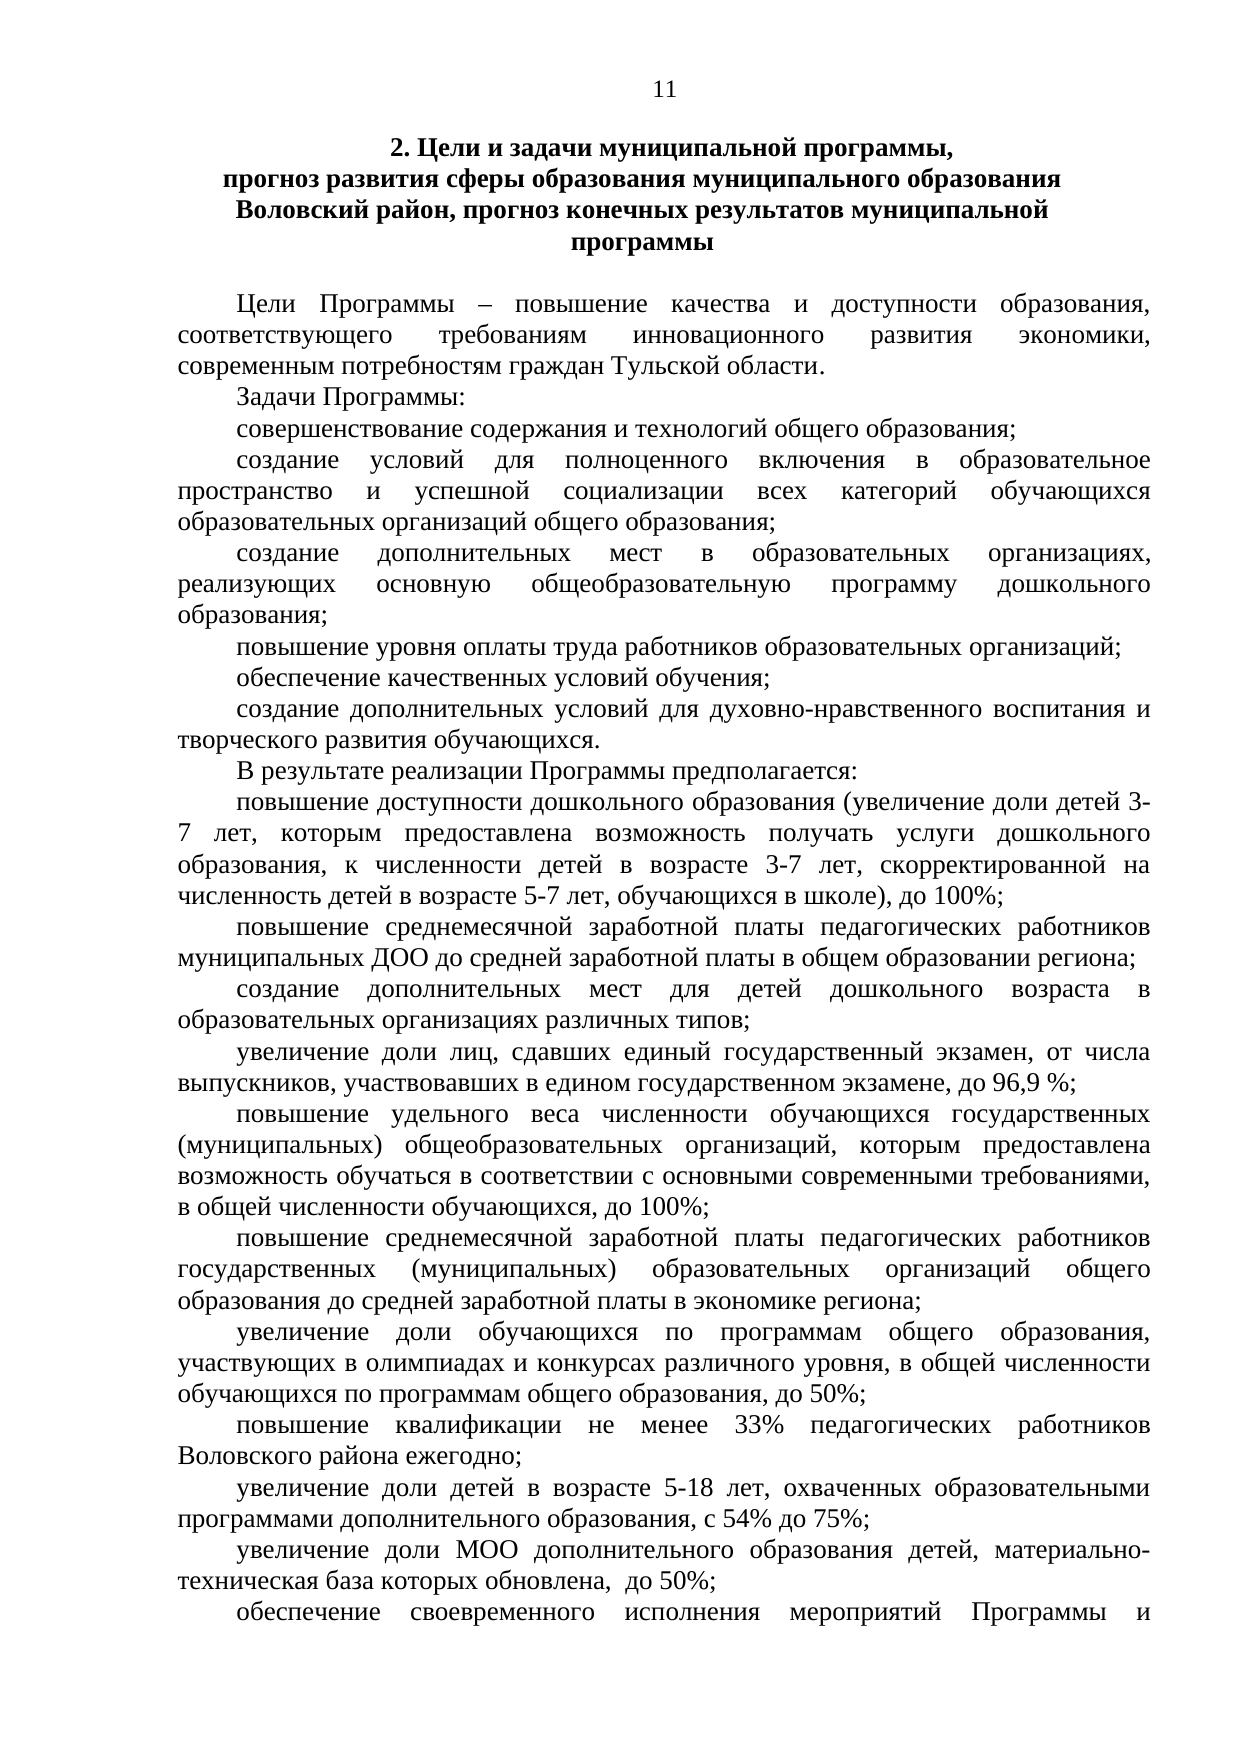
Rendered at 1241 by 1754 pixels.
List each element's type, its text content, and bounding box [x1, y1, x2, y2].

text создание дополнительных мест для детей дошкольного возраста в образовательных организациях различных типов; [177, 972, 1152, 1034]
text создание дополнительных мест в образовательных организациях, реализующих основную общеобразовательную программу дошкольного образования; [177, 536, 1152, 630]
text прогноз развития сферы образования муниципального образования Воловский район, прогноз конечных результатов муниципальной программы [177, 162, 1107, 256]
text повышение среднемесячной заработной платы педагогических работников муниципальных ДОО до средней заработной платы в общем образовании региона; [177, 910, 1152, 972]
text увеличение доли лиц, сдавших единый государственный экзамен, от числа выпускников, участвовавших в едином государственном экзамене, до 96,9 %; [177, 1034, 1152, 1097]
text повышение квалификации не менее 33% педагогических работников Воловского района ежегодно; [177, 1408, 1152, 1471]
text повышение уровня оплаты труда работников образовательных организаций; [177, 630, 1152, 661]
text В результате реализации Программы предполагается: [177, 754, 1152, 785]
text создание условий для полноценного включения в образовательное пространство и успешной социализации всех категорий обучающихся образовательных организаций общего образования; [177, 443, 1152, 536]
text повышение удельного веса численности обучающихся государственных (муниципальных) общеобразовательных организаций, которым предоставлена возможность обучаться в соответствии с основными современными требованиями, в общей численности обучающихся, до 100%; [177, 1097, 1152, 1221]
text повышение доступности дошкольного образования (увеличение доли детей 3-7 лет, которым предоставлена возможность получать услуги дошкольного образования, к численности детей в возрасте 3-7 лет, скорректированной на численность детей в возрасте 5-7 лет, обучающихся в школе), до 100%; [177, 785, 1152, 910]
text повышение среднемесячной заработной платы педагогических работников государственных (муниципальных) образовательных организаций общего образования до средней заработной платы в экономике региона; [177, 1221, 1152, 1315]
text увеличение доли МОО дополнительного образования детей, материально-техническая база которых обновлена, до 50%; [177, 1533, 1152, 1595]
text Задачи Программы: [177, 381, 1152, 412]
text Цели Программы – повышение качества и доступности образования, соответствующего требованиям инновационного развития экономики, современным потребностям граждан Тульской области. [177, 287, 1152, 381]
text увеличение доли детей в возрасте 5-18 лет, охваченных образовательными программами дополнительного образования, с 54% до 75%; [177, 1471, 1152, 1533]
text увеличение доли обучающихся по программам общего образования, участвующих в олимпиадах и конкурсах различного уровня, в общей численности обучающихся по программам общего образования, до 50%; [177, 1315, 1152, 1408]
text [177, 1595, 1152, 1626]
text 2. Цели и задачи муниципальной программы, [177, 131, 1107, 162]
text совершенствование содержания и технологий общего образования; [177, 412, 1152, 443]
text обеспечение качественных условий обучения; [177, 661, 1152, 692]
text создание дополнительных условий для духовно-нравственного воспитания и творческого развития обучающихся. [177, 692, 1152, 754]
